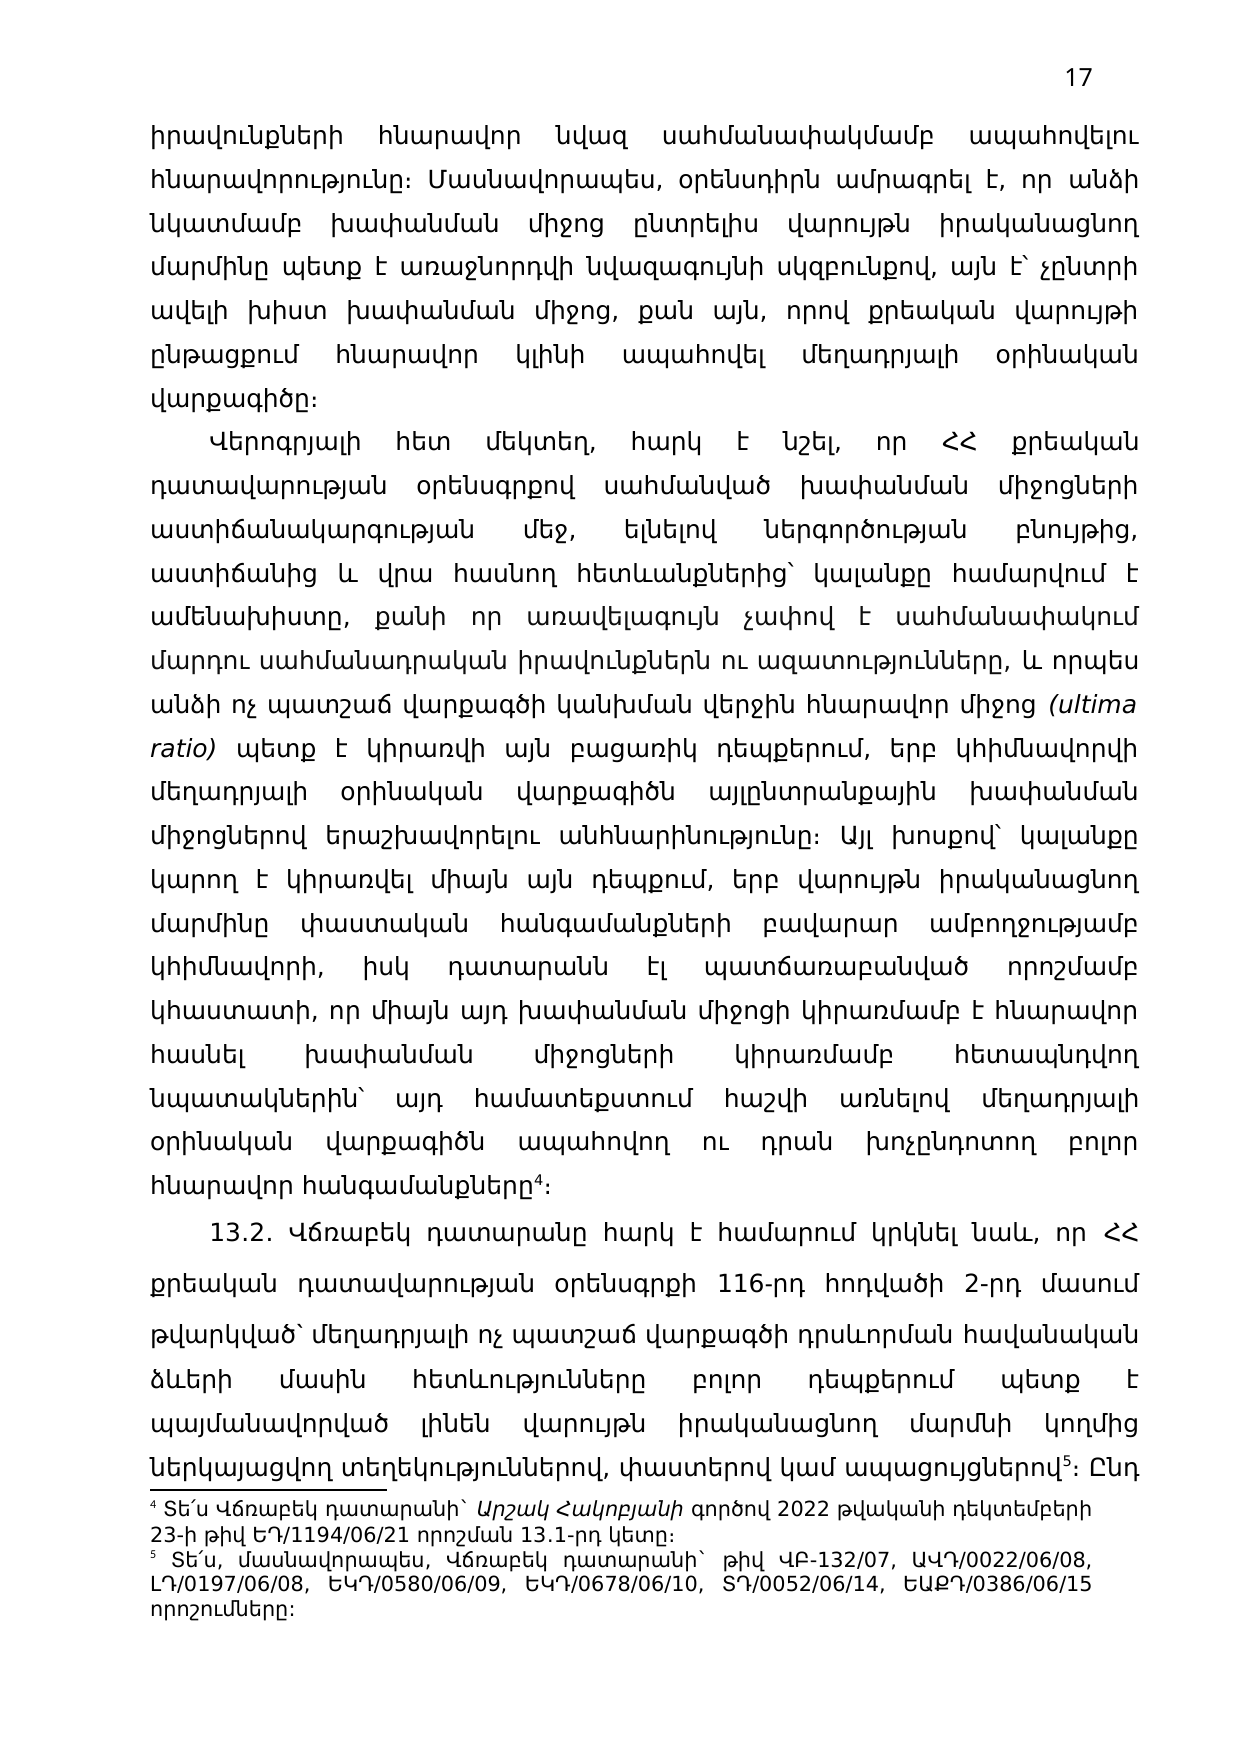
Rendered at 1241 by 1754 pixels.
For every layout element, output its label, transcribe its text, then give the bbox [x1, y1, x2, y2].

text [150, 1215, 1139, 1482]
text Վերոգրյալի հետ մեկտեղ, հարկ է նշել, որ ՀՀ քրեական դատավարության օրենսգրքով սահմանված խափանման միջոցների աստիճանակարգության մեջ, ելնելով ներգործության բնույթից, աստիճանից և վրա հասնող հետևանքներից՝ կալանքը համարվում է ամենախիստը, քանի որ առավելագույն չափով է սահմանափակում մարդու սահմանադրական իրավունքներն ու ազատությունները, և որպես անձի ոչ պատշաճ վարքագծի կանխման վերջին հնարավոր միջոց (ultima ratio) պետք է կիրառվի այն բացառիկ դեպքերում, երբ կհիմնավորվի մեղադրյալի օրինական վարքագիծն այլընտրանքային խափանման միջոցներով երաշխավորելու անհնարինությունը։ Այլ խոսքով՝ կալանքը կարող է կիրառվել միայն այն դեպքում, երբ վարույթն իրականացնող մարմինը փաստական հանգամանքների բավարար ամբողջությամբ կհիմնավորի, իսկ դատարանն էլ պատճառաբանված որոշմամբ կհաստատի, որ միայն այդ խափանման միջոցի կիրառմամբ է հնարավոր հասնել խափանման միջոցների կիրառմամբ հետապնդվող նպատակներին՝ այդ համատեքստում հաշվի առնելով մեղադրյալի օրինական վարքագիծն ապահովող ու դրան խոչընդոտող բոլոր հնարավոր հանգամանքները։ [150, 427, 1139, 1200]
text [150, 121, 1139, 413]
